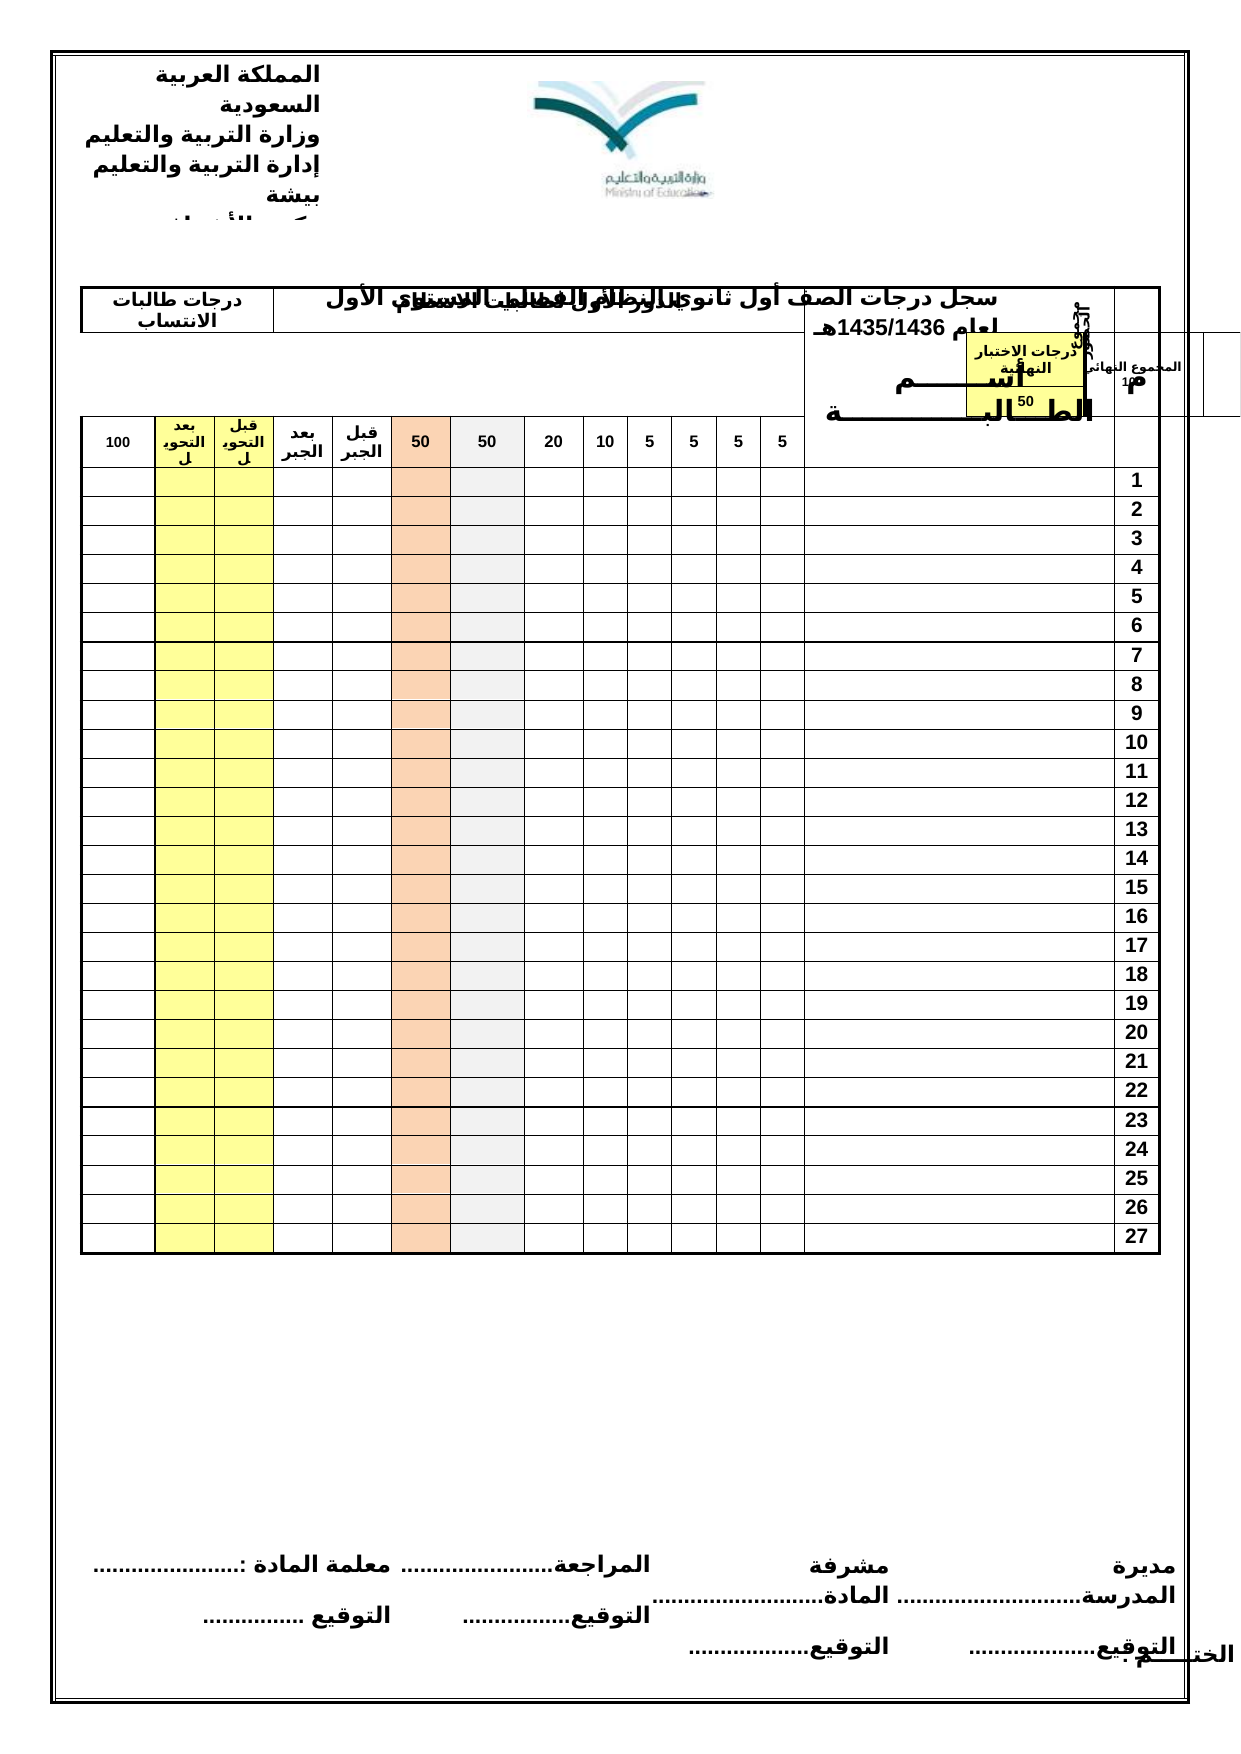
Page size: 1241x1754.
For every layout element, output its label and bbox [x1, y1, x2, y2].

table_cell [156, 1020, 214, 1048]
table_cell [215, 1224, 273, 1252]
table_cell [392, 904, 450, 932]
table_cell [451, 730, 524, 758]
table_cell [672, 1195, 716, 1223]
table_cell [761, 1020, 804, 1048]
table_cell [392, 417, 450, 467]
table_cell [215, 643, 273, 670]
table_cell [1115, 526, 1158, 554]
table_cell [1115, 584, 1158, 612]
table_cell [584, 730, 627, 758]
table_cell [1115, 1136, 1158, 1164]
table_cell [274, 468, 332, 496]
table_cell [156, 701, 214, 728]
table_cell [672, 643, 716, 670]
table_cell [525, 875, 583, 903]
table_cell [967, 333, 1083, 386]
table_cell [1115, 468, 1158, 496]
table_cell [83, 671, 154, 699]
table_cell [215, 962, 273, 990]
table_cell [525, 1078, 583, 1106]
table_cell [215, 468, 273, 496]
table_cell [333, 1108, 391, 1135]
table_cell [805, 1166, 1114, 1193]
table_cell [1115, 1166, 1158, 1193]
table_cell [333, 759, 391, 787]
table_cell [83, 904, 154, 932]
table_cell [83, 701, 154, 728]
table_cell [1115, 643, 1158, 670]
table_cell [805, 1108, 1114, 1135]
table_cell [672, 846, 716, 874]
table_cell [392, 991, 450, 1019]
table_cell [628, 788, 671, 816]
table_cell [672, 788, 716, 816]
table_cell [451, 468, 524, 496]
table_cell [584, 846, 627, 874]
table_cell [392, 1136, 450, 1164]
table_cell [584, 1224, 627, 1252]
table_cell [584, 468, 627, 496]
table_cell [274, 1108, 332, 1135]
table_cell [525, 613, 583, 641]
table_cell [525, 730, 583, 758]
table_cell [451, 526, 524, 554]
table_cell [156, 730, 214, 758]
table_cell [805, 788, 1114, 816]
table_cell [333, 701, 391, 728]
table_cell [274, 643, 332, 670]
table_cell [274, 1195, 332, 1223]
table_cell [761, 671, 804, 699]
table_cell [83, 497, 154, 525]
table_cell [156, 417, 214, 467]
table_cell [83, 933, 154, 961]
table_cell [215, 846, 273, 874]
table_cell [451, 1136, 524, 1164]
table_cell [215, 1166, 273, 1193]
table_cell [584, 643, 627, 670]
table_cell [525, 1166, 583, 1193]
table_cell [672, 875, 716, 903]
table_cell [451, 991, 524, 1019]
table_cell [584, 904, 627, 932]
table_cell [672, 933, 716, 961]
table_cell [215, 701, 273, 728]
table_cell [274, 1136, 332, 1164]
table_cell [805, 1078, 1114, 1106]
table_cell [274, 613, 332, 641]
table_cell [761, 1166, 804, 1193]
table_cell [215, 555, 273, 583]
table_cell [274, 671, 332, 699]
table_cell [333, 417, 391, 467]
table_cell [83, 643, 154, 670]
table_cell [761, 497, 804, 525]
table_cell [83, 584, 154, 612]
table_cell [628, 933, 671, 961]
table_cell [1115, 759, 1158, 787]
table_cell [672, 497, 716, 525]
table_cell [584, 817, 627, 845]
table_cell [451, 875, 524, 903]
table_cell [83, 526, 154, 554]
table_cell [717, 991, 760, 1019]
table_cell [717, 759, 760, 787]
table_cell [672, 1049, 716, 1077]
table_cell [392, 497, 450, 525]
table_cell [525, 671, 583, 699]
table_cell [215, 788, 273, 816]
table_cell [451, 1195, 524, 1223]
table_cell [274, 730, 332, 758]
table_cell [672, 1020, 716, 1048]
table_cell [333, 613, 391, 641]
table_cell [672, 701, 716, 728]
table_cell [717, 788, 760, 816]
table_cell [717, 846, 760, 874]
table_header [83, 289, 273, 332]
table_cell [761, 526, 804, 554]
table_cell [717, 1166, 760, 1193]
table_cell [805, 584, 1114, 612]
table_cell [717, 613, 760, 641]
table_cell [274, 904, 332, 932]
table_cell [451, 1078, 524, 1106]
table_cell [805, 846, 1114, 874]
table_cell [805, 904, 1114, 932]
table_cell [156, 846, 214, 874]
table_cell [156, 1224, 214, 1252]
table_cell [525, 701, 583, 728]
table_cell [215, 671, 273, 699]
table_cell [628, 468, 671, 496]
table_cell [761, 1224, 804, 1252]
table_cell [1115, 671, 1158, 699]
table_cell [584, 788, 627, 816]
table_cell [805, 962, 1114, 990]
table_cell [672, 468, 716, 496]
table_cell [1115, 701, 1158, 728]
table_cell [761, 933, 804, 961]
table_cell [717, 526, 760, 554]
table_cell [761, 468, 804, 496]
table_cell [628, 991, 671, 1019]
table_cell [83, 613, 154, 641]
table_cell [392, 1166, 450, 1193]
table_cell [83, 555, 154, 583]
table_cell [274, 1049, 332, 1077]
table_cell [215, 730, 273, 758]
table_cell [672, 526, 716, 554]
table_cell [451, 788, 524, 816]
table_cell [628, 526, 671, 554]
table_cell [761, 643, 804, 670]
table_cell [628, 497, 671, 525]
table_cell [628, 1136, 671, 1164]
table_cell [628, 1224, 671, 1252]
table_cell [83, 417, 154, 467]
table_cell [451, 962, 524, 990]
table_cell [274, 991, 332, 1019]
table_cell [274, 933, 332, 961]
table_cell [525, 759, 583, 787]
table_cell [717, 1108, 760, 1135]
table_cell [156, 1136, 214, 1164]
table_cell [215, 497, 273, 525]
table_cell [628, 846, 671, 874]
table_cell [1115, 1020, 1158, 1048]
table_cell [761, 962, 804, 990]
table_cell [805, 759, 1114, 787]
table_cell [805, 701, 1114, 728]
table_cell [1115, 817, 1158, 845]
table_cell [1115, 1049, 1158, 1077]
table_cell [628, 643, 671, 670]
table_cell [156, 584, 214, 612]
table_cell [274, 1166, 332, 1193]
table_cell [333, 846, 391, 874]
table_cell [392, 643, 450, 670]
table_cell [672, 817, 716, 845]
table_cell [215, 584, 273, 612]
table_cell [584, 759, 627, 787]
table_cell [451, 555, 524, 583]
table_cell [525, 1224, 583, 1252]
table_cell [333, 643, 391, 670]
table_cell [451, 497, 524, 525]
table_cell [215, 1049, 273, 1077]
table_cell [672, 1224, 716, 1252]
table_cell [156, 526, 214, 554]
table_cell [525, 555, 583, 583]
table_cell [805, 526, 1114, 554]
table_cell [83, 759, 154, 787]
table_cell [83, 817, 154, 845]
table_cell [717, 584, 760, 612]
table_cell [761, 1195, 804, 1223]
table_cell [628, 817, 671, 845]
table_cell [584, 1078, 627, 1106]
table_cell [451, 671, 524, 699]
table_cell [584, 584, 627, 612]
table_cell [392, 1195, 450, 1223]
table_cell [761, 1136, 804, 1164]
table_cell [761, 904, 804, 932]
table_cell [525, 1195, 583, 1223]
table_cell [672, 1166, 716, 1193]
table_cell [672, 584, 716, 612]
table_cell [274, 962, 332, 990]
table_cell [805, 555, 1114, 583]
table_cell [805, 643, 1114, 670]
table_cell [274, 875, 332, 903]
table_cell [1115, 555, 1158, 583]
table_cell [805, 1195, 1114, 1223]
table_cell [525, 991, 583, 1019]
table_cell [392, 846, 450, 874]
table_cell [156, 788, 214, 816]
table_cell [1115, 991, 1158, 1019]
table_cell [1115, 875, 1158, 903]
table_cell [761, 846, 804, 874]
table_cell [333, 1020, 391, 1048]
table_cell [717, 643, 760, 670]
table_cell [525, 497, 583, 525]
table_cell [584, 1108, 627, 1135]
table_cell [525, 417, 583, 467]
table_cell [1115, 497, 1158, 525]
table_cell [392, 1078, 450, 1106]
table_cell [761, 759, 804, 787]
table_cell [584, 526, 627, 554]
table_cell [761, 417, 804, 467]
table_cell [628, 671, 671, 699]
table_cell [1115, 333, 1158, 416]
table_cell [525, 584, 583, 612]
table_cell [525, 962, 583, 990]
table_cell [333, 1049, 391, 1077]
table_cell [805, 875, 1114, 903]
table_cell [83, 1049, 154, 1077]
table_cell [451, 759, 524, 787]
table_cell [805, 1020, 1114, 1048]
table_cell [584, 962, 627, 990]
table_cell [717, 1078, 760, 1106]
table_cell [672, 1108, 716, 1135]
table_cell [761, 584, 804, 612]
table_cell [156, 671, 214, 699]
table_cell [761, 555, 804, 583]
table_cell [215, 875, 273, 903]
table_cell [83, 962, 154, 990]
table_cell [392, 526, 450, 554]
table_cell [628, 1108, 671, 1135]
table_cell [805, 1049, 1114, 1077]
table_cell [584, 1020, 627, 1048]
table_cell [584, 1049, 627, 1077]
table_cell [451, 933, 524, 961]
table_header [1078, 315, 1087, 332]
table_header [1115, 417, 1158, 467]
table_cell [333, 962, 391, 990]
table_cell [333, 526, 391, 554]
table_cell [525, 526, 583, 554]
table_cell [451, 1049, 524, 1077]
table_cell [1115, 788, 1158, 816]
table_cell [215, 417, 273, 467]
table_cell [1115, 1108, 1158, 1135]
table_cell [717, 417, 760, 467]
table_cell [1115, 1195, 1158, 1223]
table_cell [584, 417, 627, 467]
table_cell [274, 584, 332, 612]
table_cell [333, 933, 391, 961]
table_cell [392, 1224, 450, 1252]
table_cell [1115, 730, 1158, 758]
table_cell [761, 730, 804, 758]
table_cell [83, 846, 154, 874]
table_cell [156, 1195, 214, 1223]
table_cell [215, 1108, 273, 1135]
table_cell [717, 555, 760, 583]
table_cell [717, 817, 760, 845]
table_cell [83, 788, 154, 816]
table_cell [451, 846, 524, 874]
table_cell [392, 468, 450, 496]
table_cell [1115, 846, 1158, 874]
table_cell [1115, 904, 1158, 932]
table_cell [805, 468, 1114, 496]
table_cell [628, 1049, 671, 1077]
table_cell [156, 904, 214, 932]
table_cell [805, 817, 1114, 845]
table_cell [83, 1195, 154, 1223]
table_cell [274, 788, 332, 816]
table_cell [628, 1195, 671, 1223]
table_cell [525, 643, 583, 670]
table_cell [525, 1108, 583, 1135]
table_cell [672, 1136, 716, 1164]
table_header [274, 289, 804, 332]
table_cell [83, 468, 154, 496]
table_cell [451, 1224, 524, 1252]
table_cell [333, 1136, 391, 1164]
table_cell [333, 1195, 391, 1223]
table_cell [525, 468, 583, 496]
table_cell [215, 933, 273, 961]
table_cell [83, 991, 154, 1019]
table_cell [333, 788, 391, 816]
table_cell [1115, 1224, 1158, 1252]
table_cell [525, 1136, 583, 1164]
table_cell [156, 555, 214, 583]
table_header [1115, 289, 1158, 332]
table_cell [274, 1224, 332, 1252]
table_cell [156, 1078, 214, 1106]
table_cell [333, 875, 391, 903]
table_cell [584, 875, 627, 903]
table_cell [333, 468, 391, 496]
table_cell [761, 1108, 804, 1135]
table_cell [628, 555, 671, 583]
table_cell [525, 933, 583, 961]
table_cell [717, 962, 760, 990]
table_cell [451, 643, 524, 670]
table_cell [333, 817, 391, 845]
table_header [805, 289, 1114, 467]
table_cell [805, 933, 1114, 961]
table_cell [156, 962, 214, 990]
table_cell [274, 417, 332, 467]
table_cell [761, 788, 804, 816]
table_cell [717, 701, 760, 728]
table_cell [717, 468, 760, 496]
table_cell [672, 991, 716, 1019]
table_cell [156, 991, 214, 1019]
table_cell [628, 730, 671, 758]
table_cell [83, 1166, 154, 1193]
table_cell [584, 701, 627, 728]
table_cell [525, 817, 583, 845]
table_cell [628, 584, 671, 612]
picture [527, 81, 715, 199]
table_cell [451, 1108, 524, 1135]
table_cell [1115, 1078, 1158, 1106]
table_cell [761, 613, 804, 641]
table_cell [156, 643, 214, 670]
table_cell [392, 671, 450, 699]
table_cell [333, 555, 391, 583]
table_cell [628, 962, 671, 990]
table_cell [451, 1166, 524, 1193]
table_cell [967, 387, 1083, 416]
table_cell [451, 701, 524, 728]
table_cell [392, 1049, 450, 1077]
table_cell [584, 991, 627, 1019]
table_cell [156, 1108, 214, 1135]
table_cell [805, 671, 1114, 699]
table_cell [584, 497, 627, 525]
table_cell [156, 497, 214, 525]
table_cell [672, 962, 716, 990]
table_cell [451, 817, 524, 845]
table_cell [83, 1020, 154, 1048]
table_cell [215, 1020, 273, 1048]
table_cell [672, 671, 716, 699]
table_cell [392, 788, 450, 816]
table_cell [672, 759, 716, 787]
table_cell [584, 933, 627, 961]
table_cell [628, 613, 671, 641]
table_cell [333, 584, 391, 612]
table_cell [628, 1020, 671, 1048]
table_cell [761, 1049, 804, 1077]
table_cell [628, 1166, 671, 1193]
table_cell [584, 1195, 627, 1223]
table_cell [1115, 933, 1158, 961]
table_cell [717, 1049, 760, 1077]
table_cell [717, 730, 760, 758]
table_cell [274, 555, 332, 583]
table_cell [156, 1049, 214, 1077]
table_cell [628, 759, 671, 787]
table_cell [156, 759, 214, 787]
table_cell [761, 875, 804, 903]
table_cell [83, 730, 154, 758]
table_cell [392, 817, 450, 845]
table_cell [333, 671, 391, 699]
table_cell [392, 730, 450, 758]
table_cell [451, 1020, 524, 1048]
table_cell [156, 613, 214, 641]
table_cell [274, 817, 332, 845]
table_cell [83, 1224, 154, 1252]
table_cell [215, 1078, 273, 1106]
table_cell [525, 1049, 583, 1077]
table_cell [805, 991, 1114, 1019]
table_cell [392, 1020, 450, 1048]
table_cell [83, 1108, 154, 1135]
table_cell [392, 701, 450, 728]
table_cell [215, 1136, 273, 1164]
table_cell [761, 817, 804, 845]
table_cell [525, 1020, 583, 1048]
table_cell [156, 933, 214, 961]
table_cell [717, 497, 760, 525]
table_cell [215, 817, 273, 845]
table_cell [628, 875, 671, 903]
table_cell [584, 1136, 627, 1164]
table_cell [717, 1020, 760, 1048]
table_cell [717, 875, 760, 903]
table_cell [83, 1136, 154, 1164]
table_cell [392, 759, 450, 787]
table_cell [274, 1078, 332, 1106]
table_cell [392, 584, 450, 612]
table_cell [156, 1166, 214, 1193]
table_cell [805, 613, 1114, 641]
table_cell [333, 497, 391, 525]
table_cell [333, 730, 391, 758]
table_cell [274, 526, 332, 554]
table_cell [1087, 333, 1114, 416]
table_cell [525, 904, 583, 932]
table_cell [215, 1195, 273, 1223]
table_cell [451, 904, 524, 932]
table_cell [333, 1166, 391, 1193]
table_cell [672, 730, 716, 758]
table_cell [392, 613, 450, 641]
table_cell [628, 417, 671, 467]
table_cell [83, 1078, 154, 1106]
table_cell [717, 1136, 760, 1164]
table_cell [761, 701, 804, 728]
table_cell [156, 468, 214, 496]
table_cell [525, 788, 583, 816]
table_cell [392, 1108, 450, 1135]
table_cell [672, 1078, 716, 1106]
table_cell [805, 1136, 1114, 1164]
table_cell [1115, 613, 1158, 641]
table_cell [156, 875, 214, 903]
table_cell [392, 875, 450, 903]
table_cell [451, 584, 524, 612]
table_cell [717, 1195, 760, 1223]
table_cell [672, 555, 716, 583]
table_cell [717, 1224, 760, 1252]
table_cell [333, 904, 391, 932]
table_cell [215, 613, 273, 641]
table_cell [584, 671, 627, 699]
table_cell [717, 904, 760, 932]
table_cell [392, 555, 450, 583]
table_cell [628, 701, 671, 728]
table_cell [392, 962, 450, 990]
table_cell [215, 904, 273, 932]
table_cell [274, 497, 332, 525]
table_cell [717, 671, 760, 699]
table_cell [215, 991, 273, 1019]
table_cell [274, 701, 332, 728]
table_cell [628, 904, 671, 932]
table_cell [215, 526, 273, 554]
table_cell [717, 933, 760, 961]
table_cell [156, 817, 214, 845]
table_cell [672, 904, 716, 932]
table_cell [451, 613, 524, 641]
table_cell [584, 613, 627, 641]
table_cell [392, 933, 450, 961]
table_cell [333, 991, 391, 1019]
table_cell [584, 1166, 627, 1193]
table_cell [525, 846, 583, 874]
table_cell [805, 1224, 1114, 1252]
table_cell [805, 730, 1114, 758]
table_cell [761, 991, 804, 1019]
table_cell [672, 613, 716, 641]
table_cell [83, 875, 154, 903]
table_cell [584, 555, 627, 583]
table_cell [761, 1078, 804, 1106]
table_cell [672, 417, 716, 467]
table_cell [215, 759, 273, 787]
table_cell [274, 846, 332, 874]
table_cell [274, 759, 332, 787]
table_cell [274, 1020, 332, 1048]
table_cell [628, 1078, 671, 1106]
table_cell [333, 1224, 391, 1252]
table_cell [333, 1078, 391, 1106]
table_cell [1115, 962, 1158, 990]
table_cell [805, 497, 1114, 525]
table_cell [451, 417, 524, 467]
